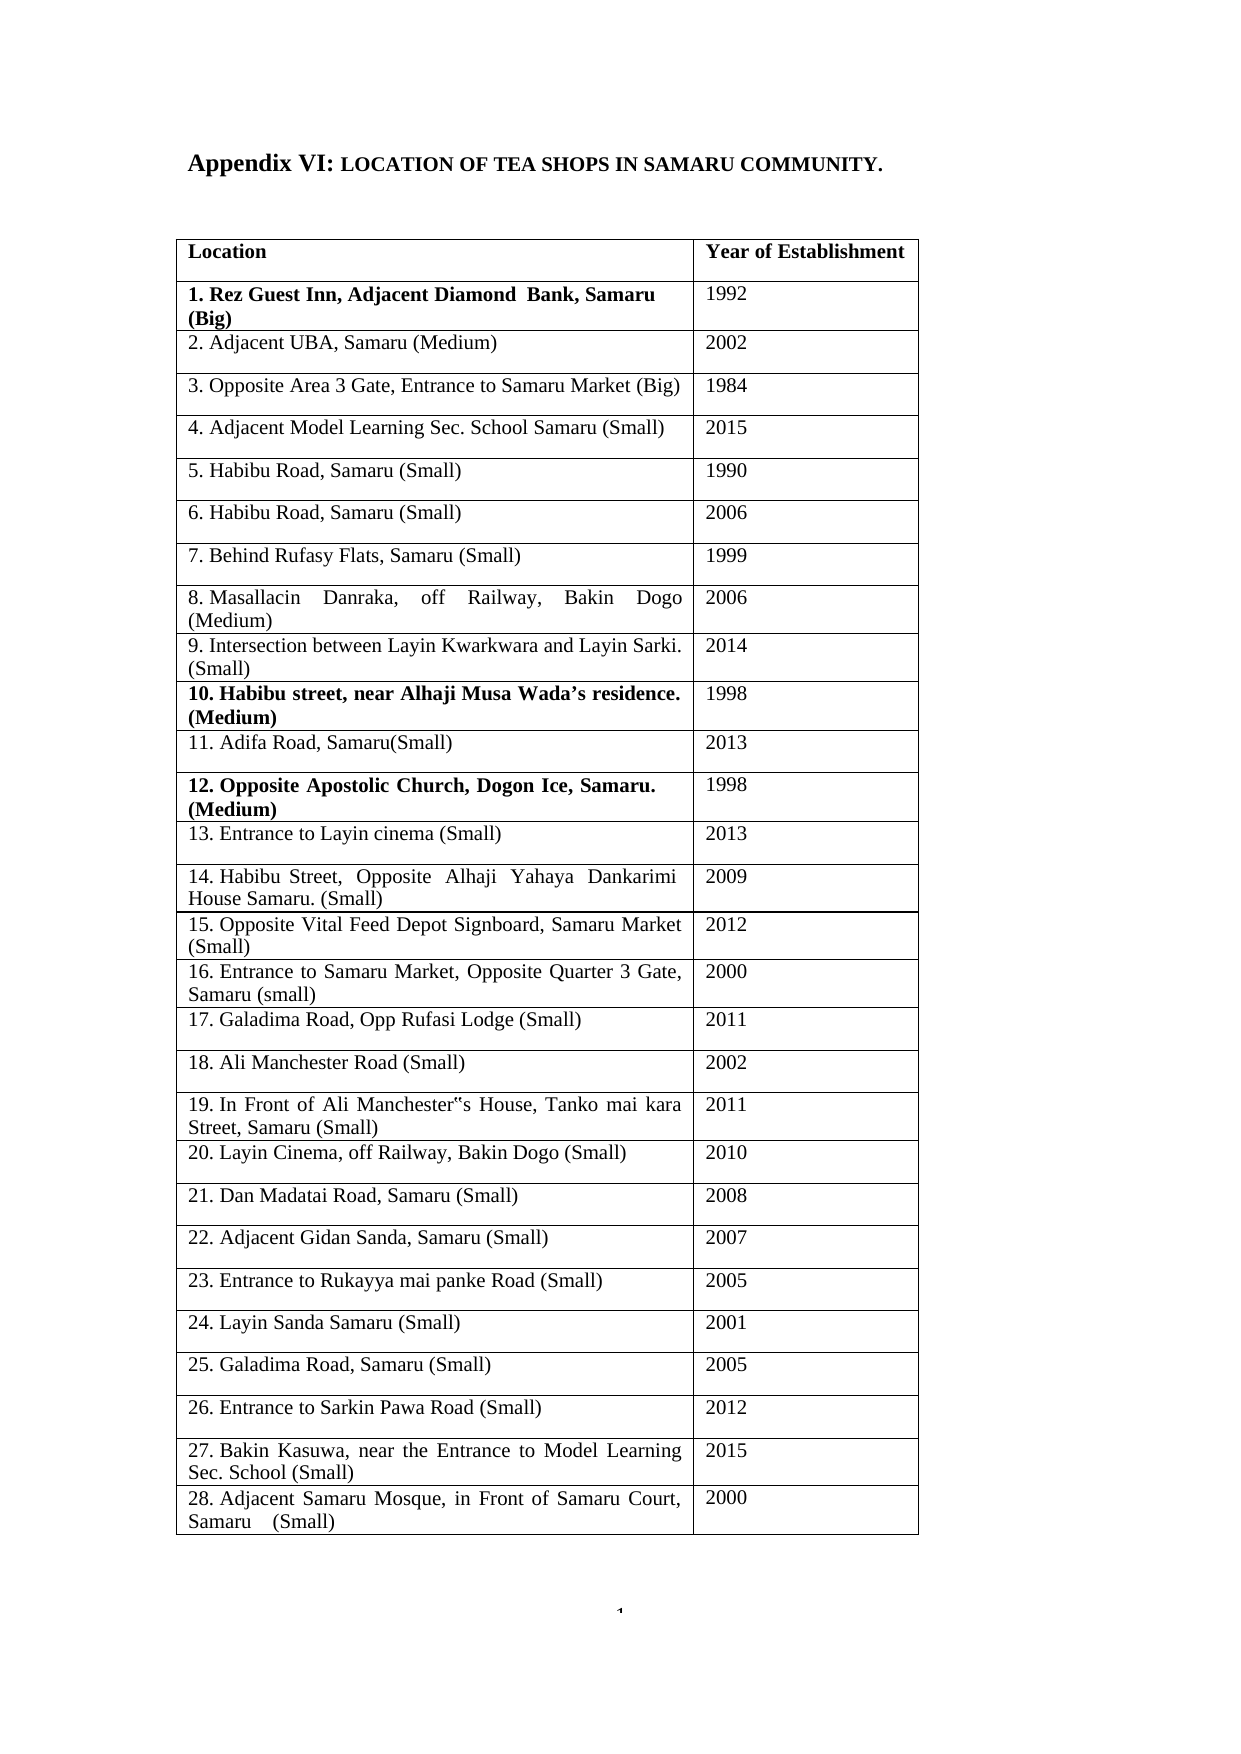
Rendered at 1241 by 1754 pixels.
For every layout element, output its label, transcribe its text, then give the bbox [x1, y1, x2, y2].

table_cell 1990 [694, 459, 918, 500]
table_cell 26. Entrance to Sarkin Pawa Road (Small) [177, 1396, 693, 1437]
table_cell 10. Habibu street, near Alhaji Musa Wada’s residence. (Medium) [177, 682, 693, 729]
table_cell 2001 [694, 1311, 918, 1352]
table_cell 2013 [694, 822, 918, 863]
table_cell 2015 [694, 416, 918, 457]
table_cell 2013 [694, 731, 918, 772]
table_cell 14. Habibu Street, Opposite Alhaji Yahaya Dankarimi House Samaru. (Small) [177, 865, 693, 911]
table_cell 16. Entrance to Samaru Market, Opposite Quarter 3 Gate, Samaru (small) [177, 960, 693, 1007]
table_cell 2008 [694, 1184, 918, 1225]
table_cell 23. Entrance to Rukayya mai panke Road (Small) [177, 1269, 693, 1310]
table_cell 2011 [694, 1008, 918, 1049]
table_cell 2010 [694, 1141, 918, 1182]
table_cell 2006 [694, 501, 918, 542]
table_cell 5. Habibu Road, Samaru (Small) [177, 459, 693, 500]
table_cell 2015 [694, 1439, 918, 1485]
table_cell 21. Dan Madatai Road, Samaru (Small) [177, 1184, 693, 1225]
table_cell 19. In Front of Ali Manchester‟s House, Tanko mai kara Street, Samaru (Small) [177, 1093, 693, 1140]
table_cell 2006 [694, 586, 918, 633]
table_cell 2002 [694, 331, 918, 372]
table_cell 1998 [694, 773, 918, 821]
table_cell 1984 [694, 374, 918, 415]
table_cell 1998 [694, 682, 918, 729]
table_cell 2007 [694, 1226, 918, 1267]
table_cell 28. Adjacent Samaru Mosque, in Front of Samaru Court, Samaru (Small) [177, 1486, 693, 1533]
table_cell 2. Adjacent UBA, Samaru (Medium) [177, 331, 693, 372]
table_cell 12. Opposite Apostolic Church, Dogon Ice, Samaru. (Medium) [177, 773, 693, 821]
table_cell 20. Layin Cinema, off Railway, Bakin Dogo (Small) [177, 1141, 693, 1182]
table_cell 11. Adifa Road, Samaru(Small) [177, 731, 693, 772]
table_cell 15. Opposite Vital Feed Depot Signboard, Samaru Market (Small) [177, 913, 693, 959]
table_cell 27. Bakin Kasuwa, near the Entrance to Model Learning Sec. School (Small) [177, 1439, 693, 1485]
table_cell 2011 [694, 1093, 918, 1140]
table_cell 8. Masallacin Danraka, off Railway, Bakin Dogo (Medium) [177, 586, 693, 633]
table_cell 2005 [694, 1353, 918, 1395]
table_cell 1999 [694, 544, 918, 585]
table_header Year of Establishment [694, 240, 918, 281]
table_cell 2002 [694, 1051, 918, 1092]
table_cell 17. Galadima Road, Opp Rufasi Lodge (Small) [177, 1008, 693, 1049]
table_cell 2012 [694, 913, 918, 959]
table_cell 18. Ali Manchester Road (Small) [177, 1051, 693, 1092]
text Appendix VI: LOCATION OF TEA SHOPS IN SAMARU COMMUNITY. [187, 148, 1213, 176]
table_cell 24. Layin Sanda Samaru (Small) [177, 1311, 693, 1352]
table_cell 1. Rez Guest Inn, Adjacent Diamond Bank, Samaru (Big) [177, 282, 693, 330]
table_cell 3. Opposite Area 3 Gate, Entrance to Samaru Market (Big) [177, 374, 693, 415]
table_cell 9. Intersection between Layin Kwarkwara and Layin Sarki. (Small) [177, 634, 693, 681]
table_cell 2000 [694, 960, 918, 1007]
table_cell 6. Habibu Road, Samaru (Small) [177, 501, 693, 542]
table_cell 2012 [694, 1396, 918, 1437]
table_cell 2005 [694, 1269, 918, 1310]
table_cell 7. Behind Rufasy Flats, Samaru (Small) [177, 544, 693, 585]
table_cell 2009 [694, 865, 918, 911]
table_cell 22. Adjacent Gidan Sanda, Samaru (Small) [177, 1226, 693, 1267]
table_cell 1992 [694, 282, 918, 330]
table_cell 13. Entrance to Layin cinema (Small) [177, 822, 693, 863]
table_header Location [177, 240, 693, 281]
table_cell 25. Galadima Road, Samaru (Small) [177, 1353, 693, 1395]
table_cell 2000 [694, 1486, 918, 1533]
table_cell 4. Adjacent Model Learning Sec. School Samaru (Small) [177, 416, 693, 457]
table_cell 2014 [694, 634, 918, 681]
